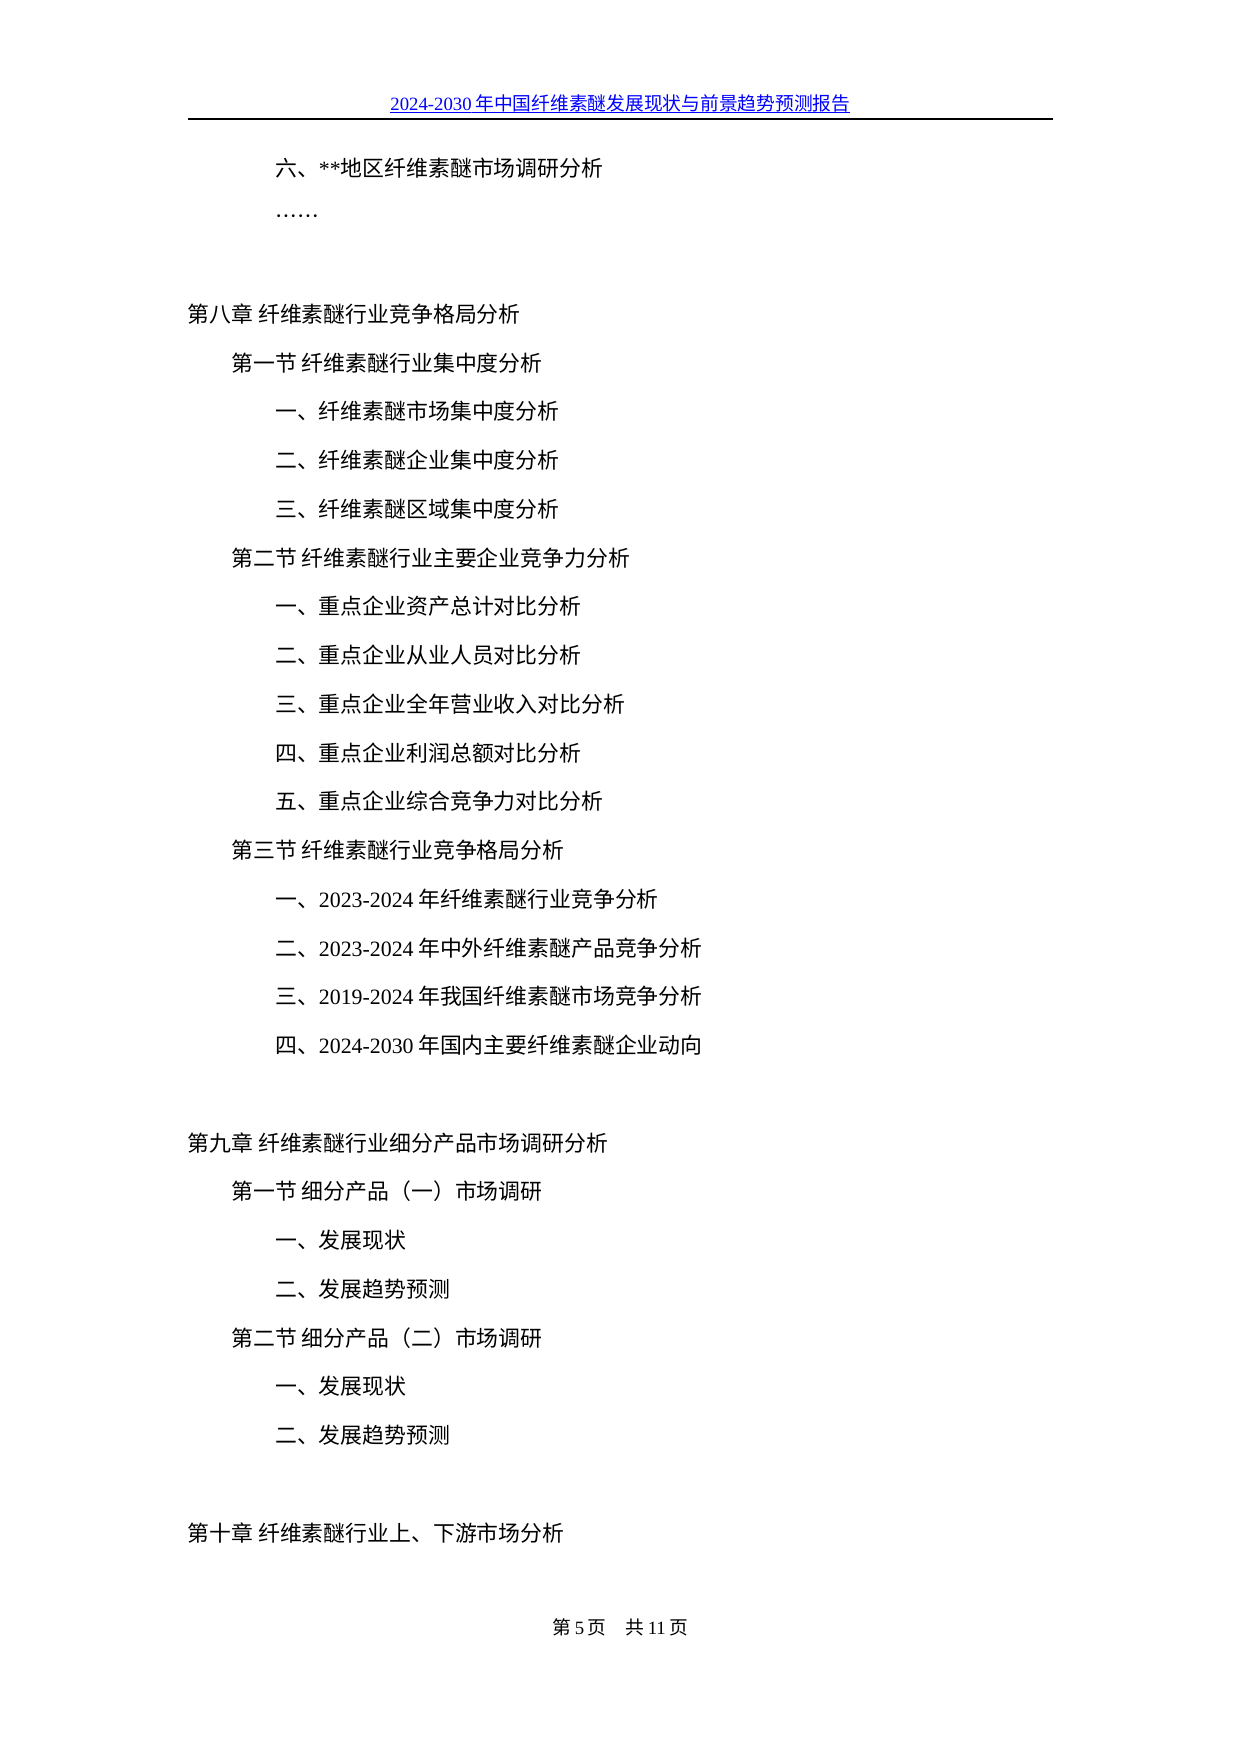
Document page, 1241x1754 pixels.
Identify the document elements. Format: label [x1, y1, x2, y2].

text [187, 150, 1053, 1548]
